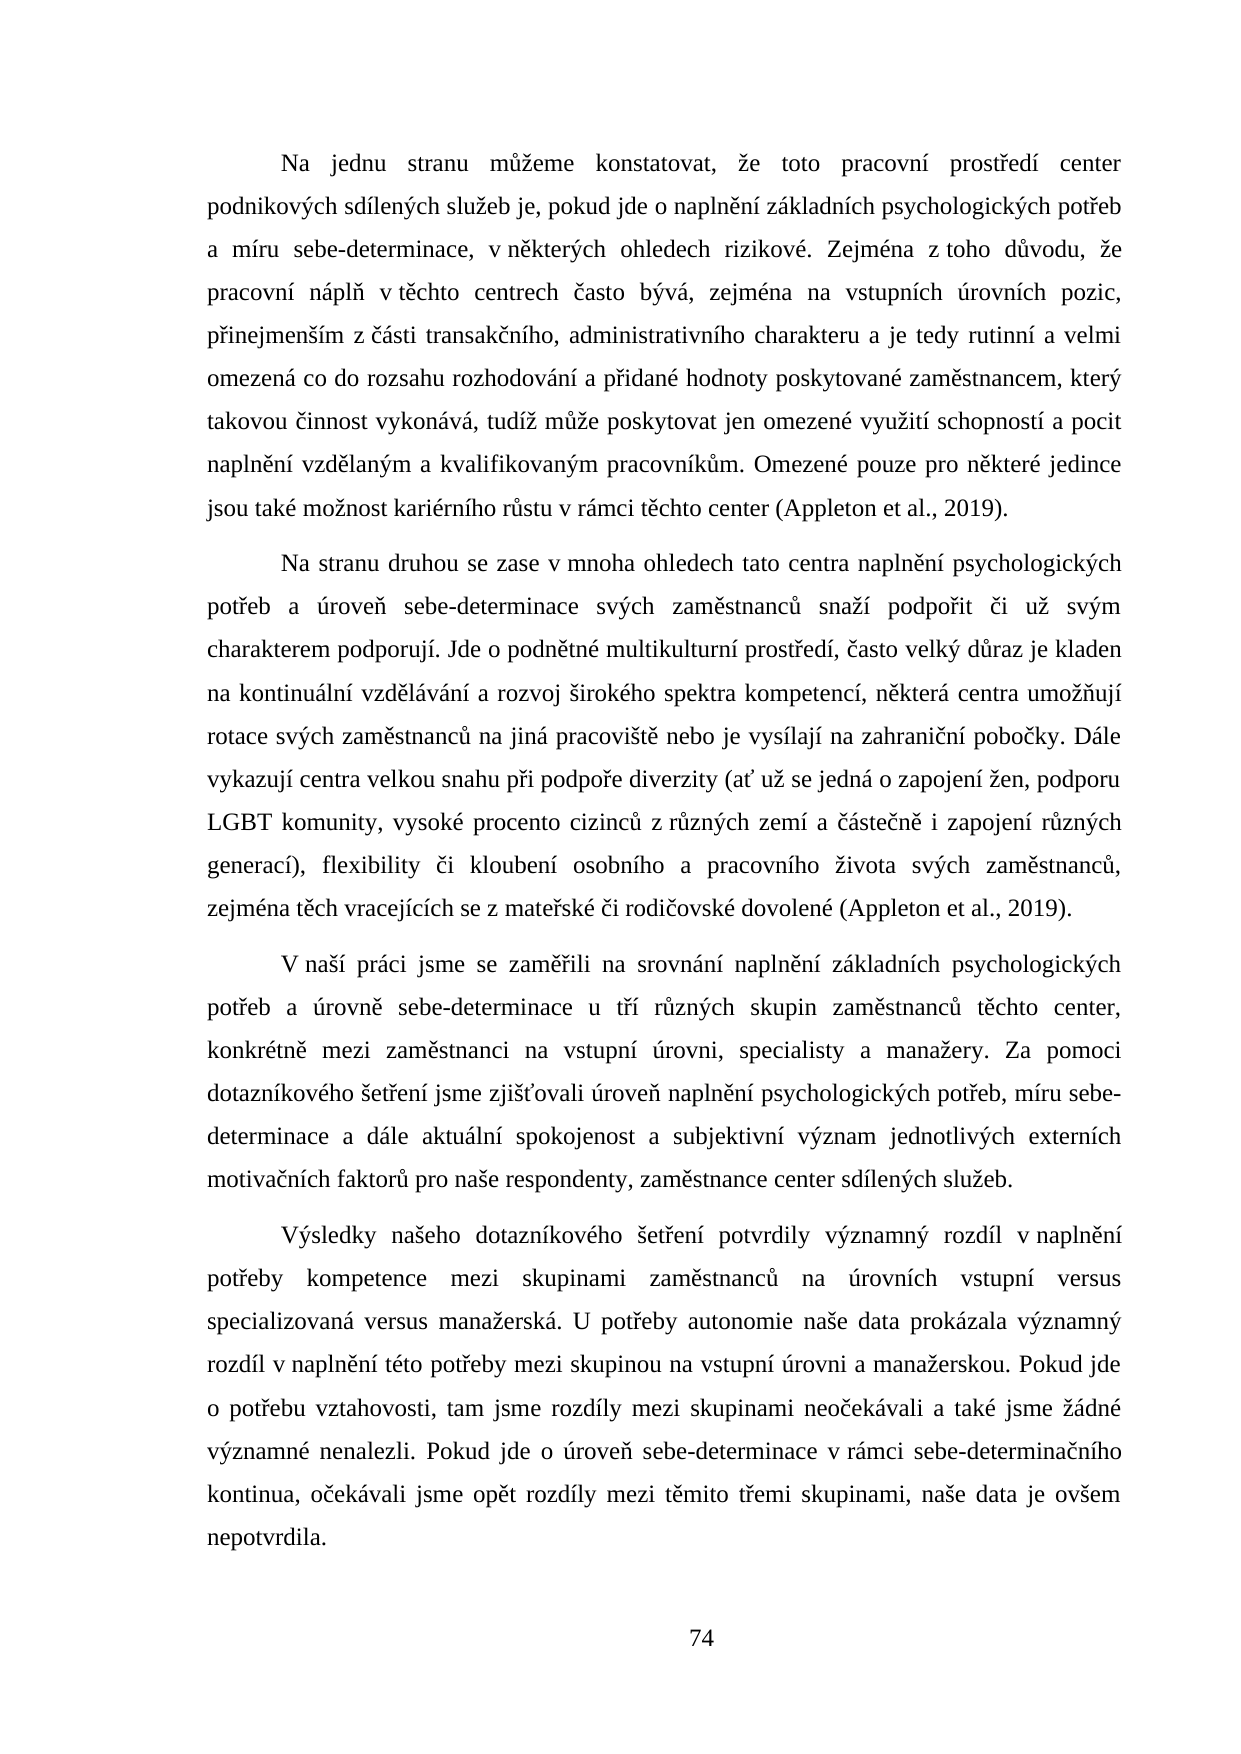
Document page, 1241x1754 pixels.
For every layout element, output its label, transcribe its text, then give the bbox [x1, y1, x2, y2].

text Výsledky našeho dotazníkového šetření potvrdily významný rozdíl v naplnění potřeby kompetence mezi skupinami zaměstnanců na úrovních vstupní versus specializovaná versus manažerská. U potřeby autonomie naše data prokázala významný rozdíl v naplnění této potřeby mezi skupinou na vstupní úrovni a manažerskou. Pokud jde o potřebu vztahovosti, tam jsme rozdíly mezi skupinami neočekávali a také jsme žádné významné nenalezli. Pokud jde o úroveň sebe-determinace v rámci sebe-determinačního kontinua, očekávali jsme opět rozdíly mezi těmito třemi skupinami, naše data je ovšem nepotvrdila. [207, 1220, 1122, 1551]
text V naší práci jsme se zaměřili na srovnání naplnění základních psychologických potřeb a úrovně sebe-determinace u tří různých skupin zaměstnanců těchto center, konkrétně mezi zaměstnanci na vstupní úrovni, specialisty a manažery. Za pomoci dotazníkového šetření jsme zjišťovali úroveň naplnění psychologických potřeb, míru sebe-determinace a dále aktuální spokojenost a subjektivní význam jednotlivých externích motivačních faktorů pro naše respondenty, zaměstnance center sdílených služeb. [207, 949, 1122, 1193]
text Na jednu stranu můžeme konstatovat, že toto pracovní prostředí center podnikových sdílených služeb je, pokud jde o naplnění základních psychologických potřeb a míru sebe-determinace, v některých ohledech rizikové. Zejména z toho důvodu, že pracovní náplň v těchto centrech často bývá, zejména na vstupních úrovních pozic, přinejmenším z části transakčního, administrativního charakteru a je tedy rutinní a velmi omezená co do rozsahu rozhodování a přidané hodnoty poskytované zaměstnancem, který takovou činnost vykonává, tudíž může poskytovat jen omezené využití schopností a pocit naplnění vzdělaným a kvalifikovaným pracovníkům. Omezené pouze pro některé jedince jsou také možnost kariérního růstu v rámci těchto center (Appleton et al., 2019). [207, 148, 1122, 521]
text Na stranu druhou se zase v mnoha ohledech tato centra naplnění psychologických potřeb a úroveň sebe-determinace svých zaměstnanců snaží podpořit či už svým charakterem podporují. Jde o podnětné multikulturní prostředí, často velký důraz je kladen na kontinuální vzdělávání a rozvoj širokého spektra kompetencí, některá centra umožňují rotace svých zaměstnanců na jiná pracoviště nebo je vysílají na zahraniční pobočky. Dále vykazují centra velkou snahu při podpoře diverzity (ať už se jedná o zapojení žen, podporu LGBT komunity, vysoké procento cizinců z různých zemí a částečně i zapojení různých generací), flexibility či kloubení osobního a pracovního života svých zaměstnanců, zejména těch vracejících se z mateřské či rodičovské dovolené (Appleton et al., 2019). [207, 548, 1122, 922]
